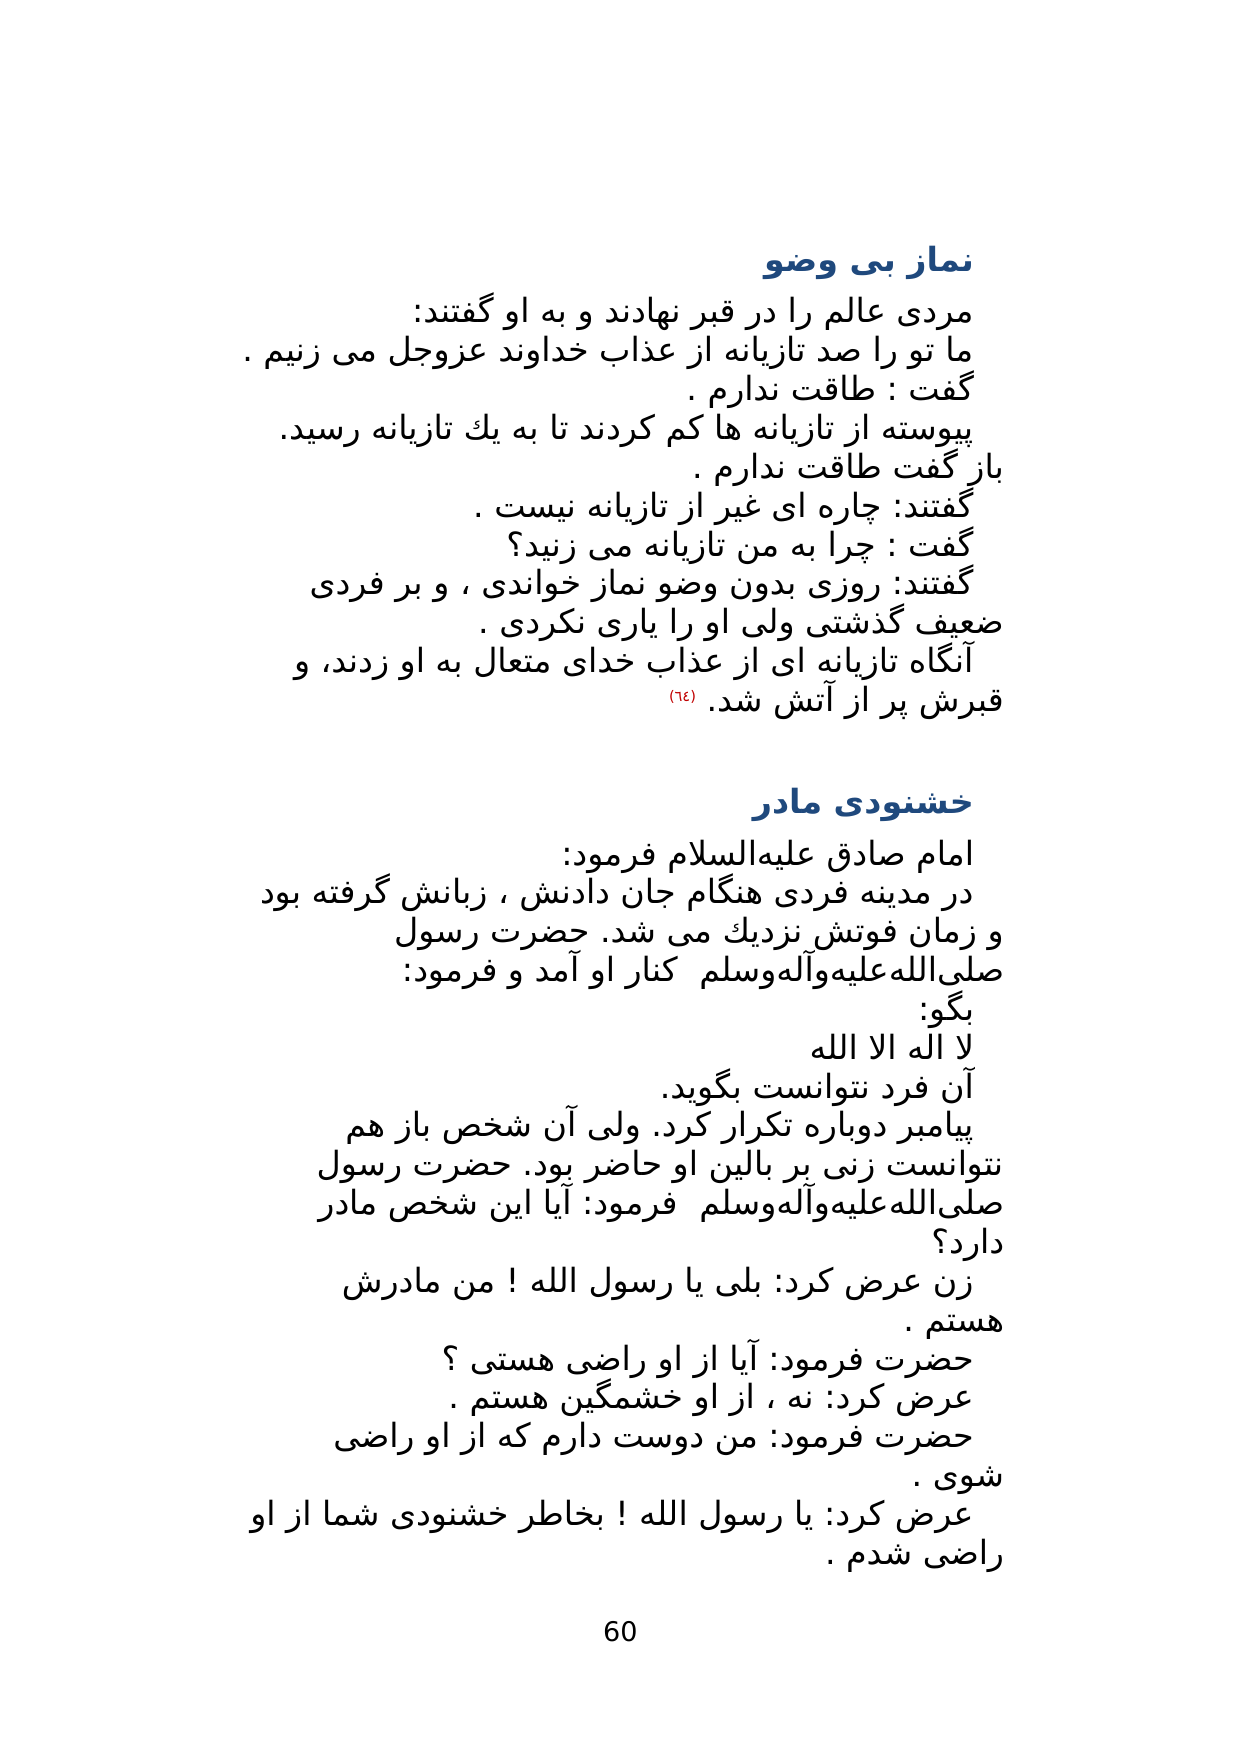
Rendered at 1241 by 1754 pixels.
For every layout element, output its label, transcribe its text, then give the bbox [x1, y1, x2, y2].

text ما تو را صد تازيانه از عذاب خداوند عزوجل مى زنيم . [236, 331, 1004, 369]
text مردى عالم را در قبر نهادند و به او گفتند: [236, 292, 1004, 331]
text لا اله الا الله [236, 1028, 1004, 1067]
text پيامبر دوباره تكرار كرد. ولى آن شخص باز هم نتوانست زنى بر بالين او حاضر بود. حضرت رسول صلى‌الله‌عليه‌وآله‌وسلم فرمود: آيا اين شخص مادر دارد؟ [236, 1106, 1004, 1261]
subtitle خشنودى مادر [236, 783, 1004, 821]
text عرض كرد: يا رسول الله ! بخاطر خشنودى شما از او راضى شدم . [236, 1494, 1004, 1572]
text بگو: [236, 989, 1004, 1028]
text عرض كرد: نه ، از او خشمگين هستم . [236, 1378, 1004, 1417]
text امام صادق عليه‌السلام فرمود: [236, 834, 1004, 873]
text حضرت فرمود: من دوست دارم كه از او راضى شوى . [236, 1417, 1004, 1494]
text حضرت فرمود: آيا از او راضى هستى ؟ [236, 1339, 1004, 1378]
text گفت : طاقت ندارم . [236, 369, 1004, 408]
subtitle نماز بى وضو [236, 241, 1004, 279]
text پيوسته از تازيانه ها كم كردند تا به يك تازيانه رسيد. باز گفت طاقت ندارم . [236, 408, 1004, 486]
text گفتند: روزى بدون وضو نماز خواندى ، و بر فردى ضعيف گذشتى ولى او را يارى نكردى . [236, 564, 1004, 642]
text گفت : چرا به من تازيانه مى زنيد؟ [236, 525, 1004, 564]
text زن عرض كرد: بلى يا رسول الله ! من مادرش هستم . [236, 1261, 1004, 1339]
text آنگاه تازيانه اى از عذاب خداى متعال به او زدند، و قبرش پر از آتش شد. (٦٤) [236, 642, 1004, 719]
text گفتند: چاره اى غير از تازيانه نيست . [236, 486, 1004, 525]
text آن فرد نتوانست بگويد. [236, 1067, 1004, 1106]
text در مدينه فردى هنگام جان دادنش ، زبانش گرفته بود و زمان فوتش نزديك مى شد. حضرت رسول صلى‌الله‌عليه‌وآله‌وسلم كنار او آمد و فرمود: [236, 873, 1004, 989]
